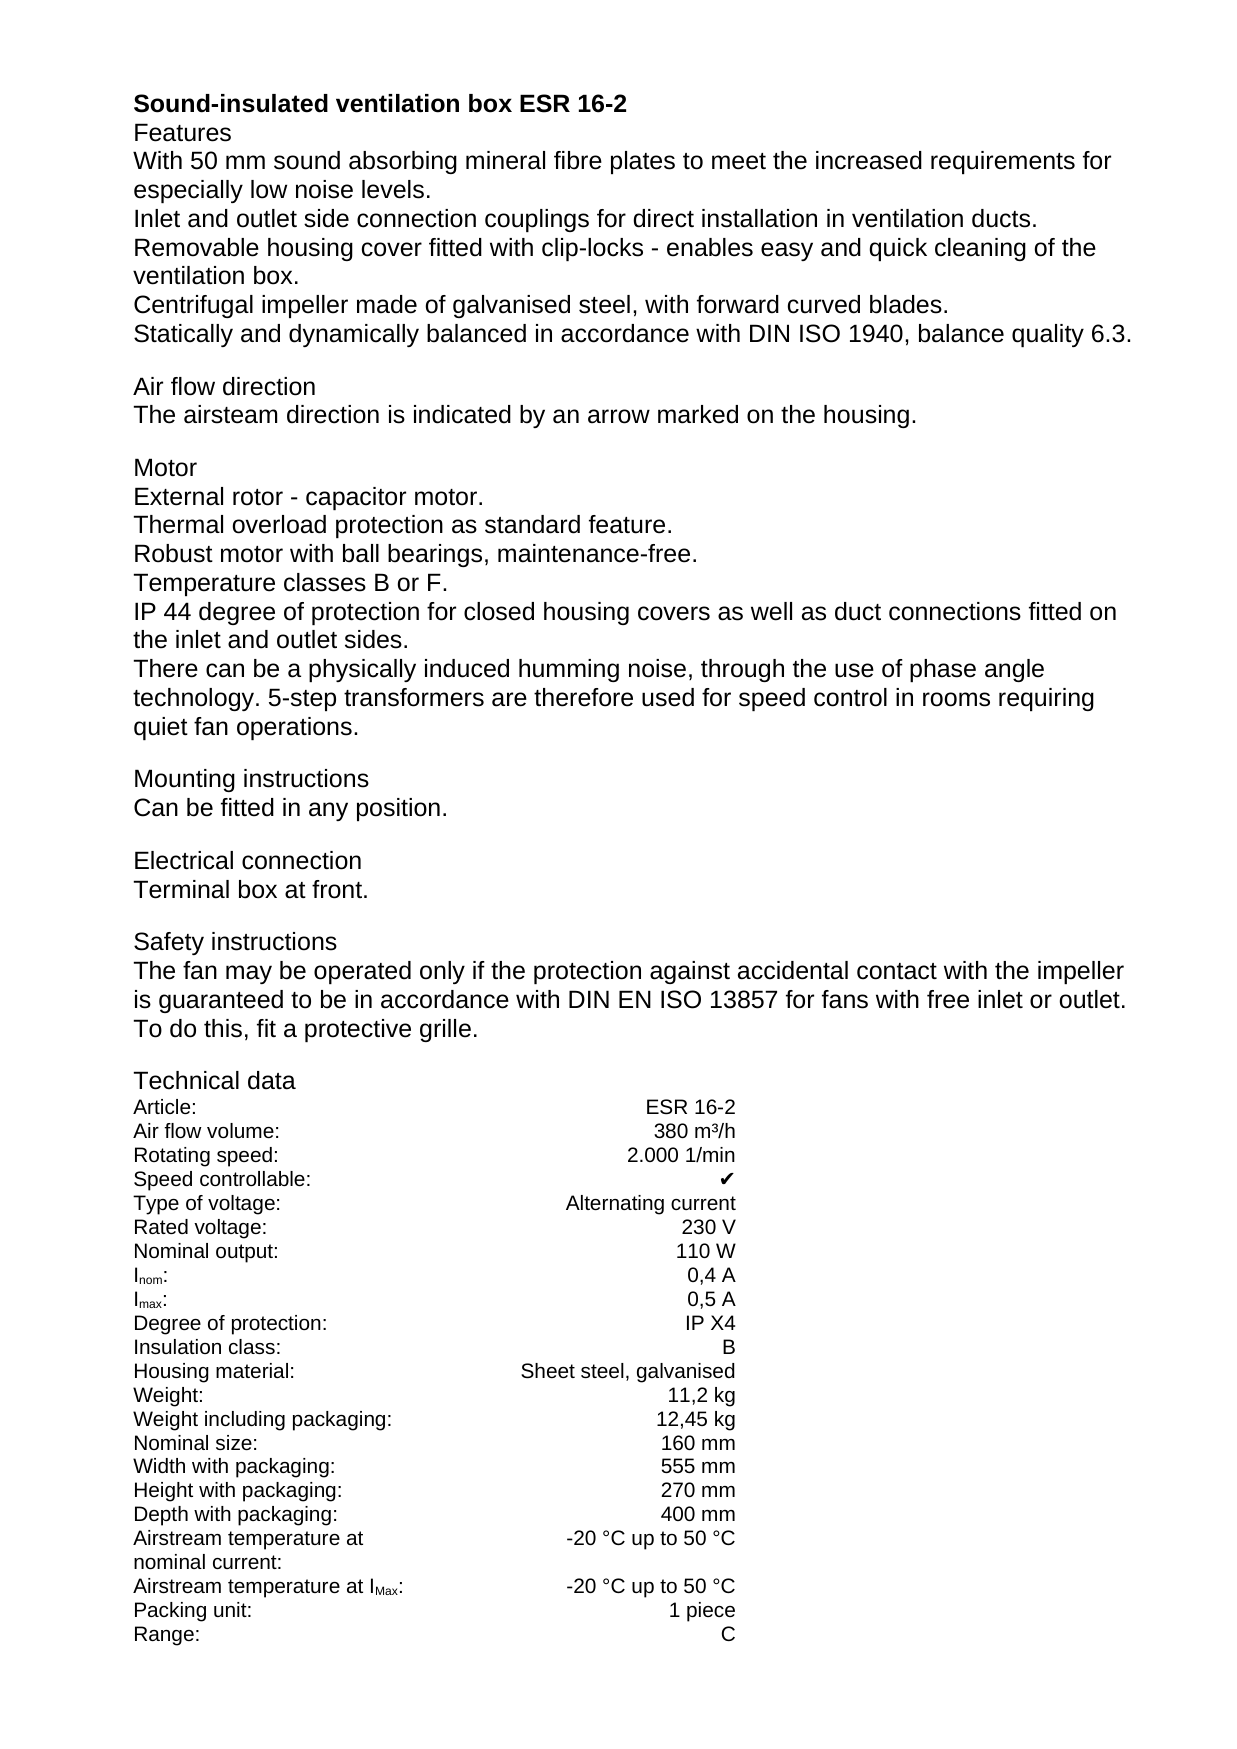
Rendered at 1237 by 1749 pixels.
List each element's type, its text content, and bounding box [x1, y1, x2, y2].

table_cell 400 mm [434, 1502, 747, 1526]
table_cell Degree of protection: [122, 1311, 434, 1334]
table_cell 230 V [434, 1215, 747, 1239]
table_cell 555 mm [434, 1454, 747, 1478]
table_cell Inom: [122, 1263, 434, 1287]
table_cell Weight: [122, 1383, 434, 1406]
text Centrifugal impeller made of galvanised steel, with forward curved blades. [133, 290, 1148, 319]
text Can be fitted in any position. [133, 793, 1148, 822]
text There can be a physically induced humming noise, through the use of phase angle technology. 5-step transformers are therefore used for speed control in rooms requiring quiet fan operations. [133, 654, 1148, 740]
table_cell 12,45 kg [434, 1406, 747, 1430]
text External rotor - capacitor motor. [133, 482, 1148, 510]
text Sound-insulated ventilation box ESR 16-2 [133, 89, 1148, 117]
table_cell Packing unit: [122, 1598, 434, 1622]
text Robust motor with ball bearings, maintenance-free. [133, 539, 1148, 568]
text Inlet and outlet side connection couplings for direct installation in ventilation ducts. [133, 204, 1148, 232]
table_cell B [434, 1335, 747, 1358]
table_cell Range: [122, 1622, 434, 1646]
table_cell Insulation class: [122, 1335, 434, 1358]
text The fan may be operated only if the protection against accidental contact with the impeller is guaranteed to be in accordance with DIN EN ISO 13857 for fans with free inlet or outlet. To do this, fit a protective grille. [133, 956, 1148, 1042]
table_cell 1 piece [434, 1598, 747, 1622]
table_cell IP X4 [434, 1311, 747, 1334]
table_cell 110 W [434, 1239, 747, 1263]
table_header ESR 16-2 [434, 1095, 747, 1119]
table_cell Nominal output: [122, 1239, 434, 1263]
table_cell -20 °C up to 50 °C [434, 1574, 747, 1598]
table_cell Height with packaging: [122, 1478, 434, 1502]
text Statically and dynamically balanced in accordance with DIN ISO 1940, balance quality 6.3. [133, 319, 1148, 347]
table_cell -20 °C up to 50 °C [434, 1526, 747, 1574]
table_cell ✔ [434, 1167, 747, 1191]
text Temperature classes B or F. [133, 568, 1148, 597]
table_cell Airstream temperature at nominal current: [122, 1526, 434, 1574]
table_cell Nominal size: [122, 1430, 434, 1454]
table_cell Alternating current [434, 1191, 747, 1215]
text The airsteam direction is indicated by an arrow marked on the housing. [133, 400, 1148, 429]
text Motor [133, 453, 1148, 482]
table_cell Sheet steel, galvanised [434, 1359, 747, 1382]
table_header Article: [122, 1095, 434, 1119]
text Technical data [133, 1066, 1148, 1095]
text Features [133, 117, 1148, 146]
table_cell 160 mm [434, 1430, 747, 1454]
table_cell Rotating speed: [122, 1143, 434, 1167]
table_cell 0,5 A [434, 1287, 747, 1311]
text Electrical connection [133, 846, 1148, 874]
table_cell Airstream temperature at IMax: [122, 1574, 434, 1598]
text Thermal overload protection as standard feature. [133, 510, 1148, 539]
table_cell 2.000 1/min [434, 1143, 747, 1167]
table_cell Width with packaging: [122, 1454, 434, 1478]
text Mounting instructions [133, 764, 1148, 793]
table_cell Rated voltage: [122, 1215, 434, 1239]
table_cell 11,2 kg [434, 1383, 747, 1406]
text Terminal box at front. [133, 874, 1148, 903]
table_cell 380 m³/h [434, 1119, 747, 1143]
table_cell Depth with packaging: [122, 1502, 434, 1526]
text Removable housing cover fitted with clip-locks - enables easy and quick cleaning of the ventilation box. [133, 232, 1148, 290]
table_cell 270 mm [434, 1478, 747, 1502]
table_cell 0,4 A [434, 1263, 747, 1287]
table_cell Air flow volume: [122, 1119, 434, 1143]
table_cell Weight including packaging: [122, 1406, 434, 1430]
text Air flow direction [133, 371, 1148, 400]
table_cell Type of voltage: [122, 1191, 434, 1215]
table_cell Imax: [122, 1287, 434, 1311]
table_cell C [434, 1622, 747, 1646]
table_cell Speed controllable: [122, 1167, 434, 1191]
text Safety instructions [133, 927, 1148, 956]
table_cell Housing material: [122, 1359, 434, 1382]
text IP 44 degree of protection for closed housing covers as well as duct connections fitted on the inlet and outlet sides. [133, 597, 1148, 654]
text With 50 mm sound absorbing mineral fibre plates to meet the increased requirements for especially low noise levels. [133, 146, 1148, 204]
